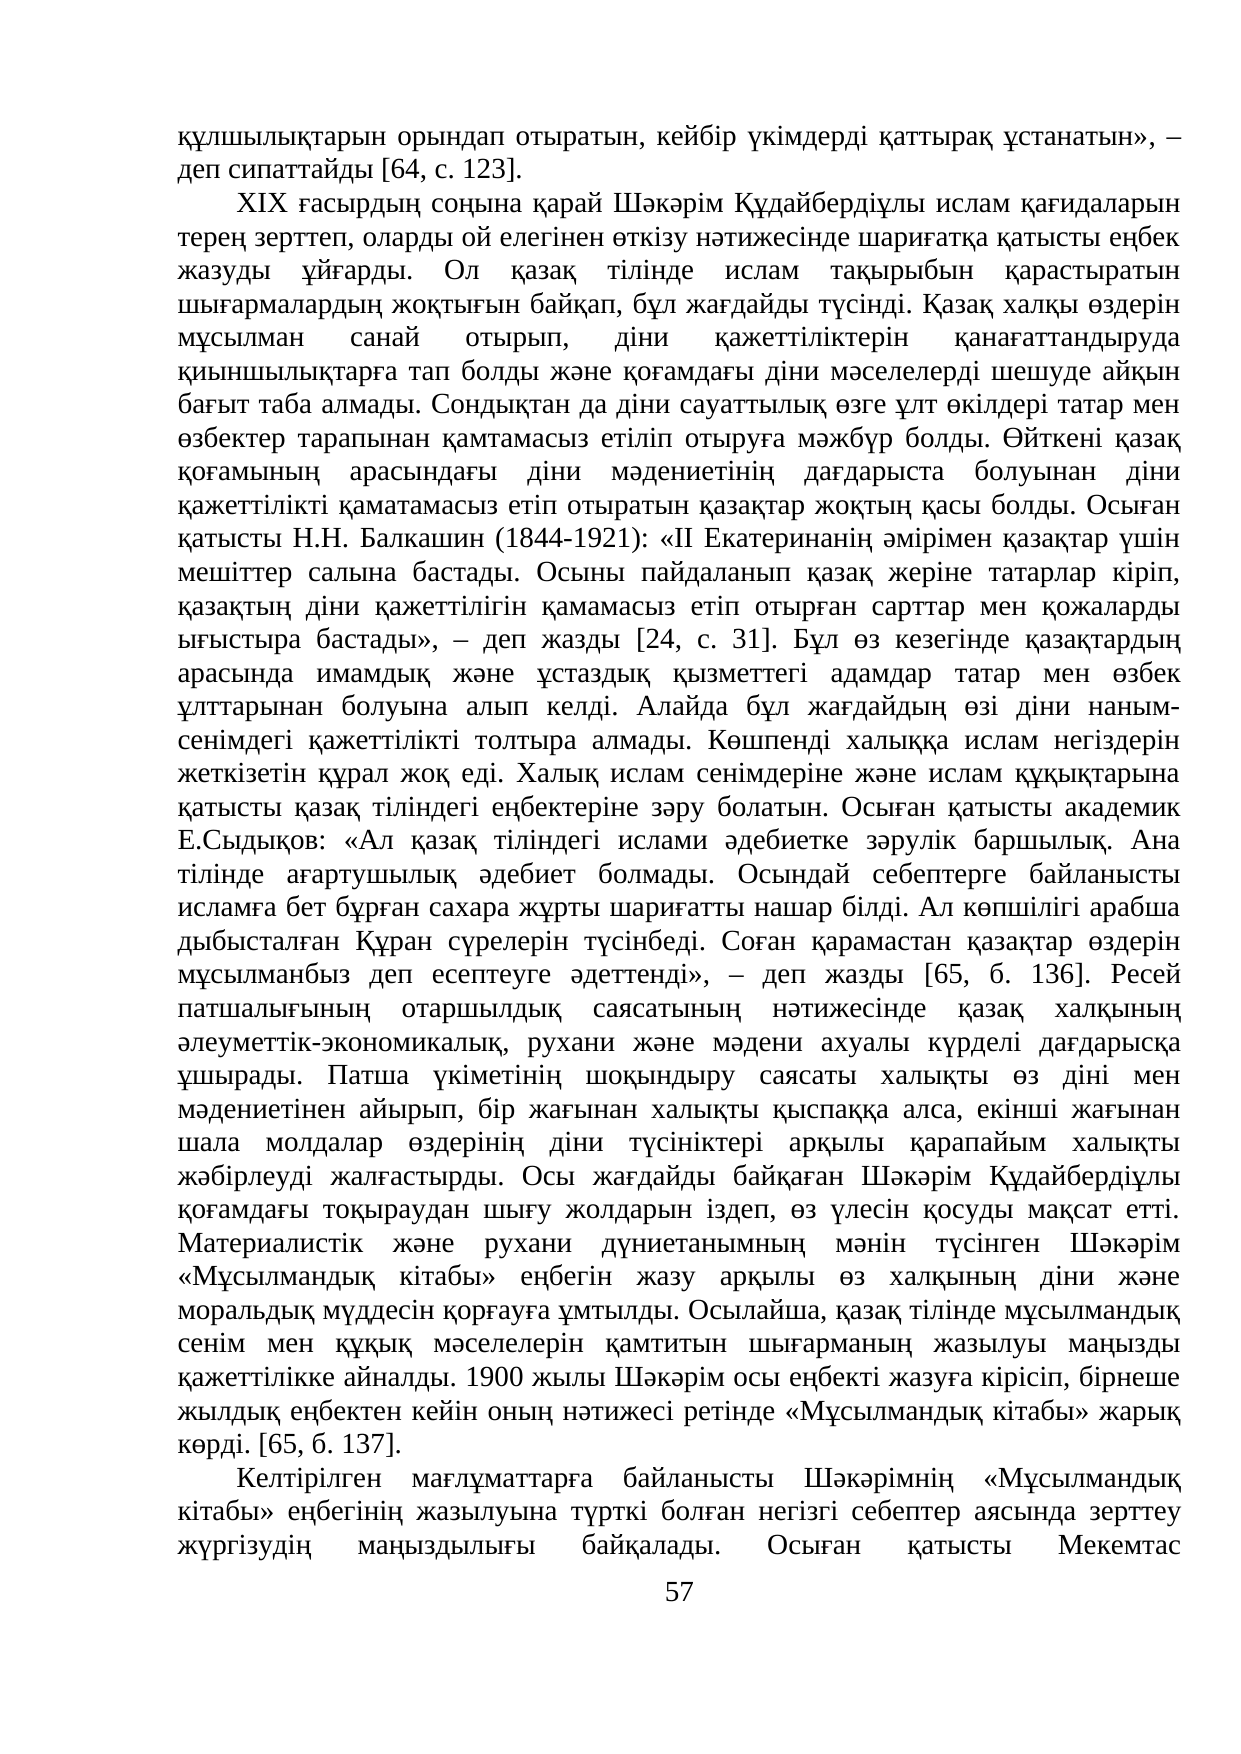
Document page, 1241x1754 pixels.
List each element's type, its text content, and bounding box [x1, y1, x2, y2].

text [177, 1460, 1181, 1560]
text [177, 118, 1181, 185]
text ХІХ ғасырдың соңына қарай Шәкәрім Құдайбердіұлы ислам қағидаларын терең зерттеп, оларды ой елегінен өткізу нәтижесінде шариғатқа қатысты еңбек жазуды ұйғарды. Ол қазақ тілінде ислам тақырыбын қарастыратын шығармалардың жоқтығын байқап, бұл жағдайды түсінді. Қазақ халқы өздерін мұсылман санай отырып, діни қажеттіліктерін қанағаттандыруда қиыншылықтарға тап болды және қоғамдағы діни мәселелерді шешуде айқын бағыт таба алмады. Сондықтан да діни сауаттылық өзге ұлт өкілдері татар мен өзбектер тарапынан қамтамасыз етіліп отыруға мәжбүр болды. Өйткені қазақ қоғамының арасындағы діни мәдениетінің дағдарыста болуынан діни қажеттілікті қаматамасыз етіп отыратын қазақтар жоқтың қасы болды. Осыған қатысты Н.Н. Балкашин (1844-1921): «ІІ Екатеринанің әмірімен қазақтар үшін мешіттер салына бастады. Осыны пайдаланып қазақ жеріне татарлар кіріп, қазақтың діни қажеттілігін қамамасыз етіп отырған сарттар мен қожаларды ығыстыра бастады», – деп жазды [24, с. 31]. Бұл өз кезегінде қазақтардың арасында имамдық және ұстаздық қызметтегі адамдар татар мен өзбек ұлттарынан болуына алып келді. Алайда бұл жағдайдың өзі діни наным-сенімдегі қажеттілікті толтыра алмады. Көшпенді халыққа ислам негіздерін жеткізетін құрал жоқ еді. Халық ислам сенімдеріне және ислам құқықтарына қатысты қазақ тіліндегі еңбектеріне зәру болатын. Осыған қатысты академик Е.Сыдықов: «Ал қазақ тіліндегі ислами әдебиетке зәрулік баршылық. Ана тілінде ағартушылық әдебиет болмады. Осындай себептерге байланысты исламға бет бұрған сахара жұрты шариғатты нашар білді. Ал көпшілігі арабша дыбысталған Құран сүрелерін түсінбеді. Соған қарамастан қазақтар өздерін мұсылманбыз деп есептеуге әдеттенді», – деп жазды [65, б. 136]. Ресей патшалығының отаршылдық саясатының нәтижесінде қазақ халқының әлеуметтік-экономикалық, рухани және мәдени ахуалы күрделі дағдарысқа ұшырады. Патша үкіметінің шоқындыру саясаты халықты өз діні мен мәдениетінен айырып, бір жағынан халықты қыспаққа алса, екінші жағынан шала молдалар өздерінің діни түсініктері арқылы қарапайым халықты жәбірлеуді жалғастырды. Осы жағдайды байқаған Шәкәрім Құдайбердіұлы қоғамдағы тоқыраудан шығу жолдарын іздеп, өз үлесін қосуды мақсат етті. Материалистік және рухани дүниетанымның мәнін түсінген Шәкәрім «Мұсылмандық кітабы» еңбегін жазу арқылы өз халқының діни және моральдық мүддесін қорғауға ұмтылды. Осылайша, қазақ тілінде мұсылмандық сенім мен құқық мәселелерін қамтитын шығарманың жазылуы маңызды қажеттілікке айналды. 1900 жылы Шәкәрім осы еңбекті жазуға кірісіп, бірнеше жылдық еңбектен кейін оның нәтижесі ретінде «Мұсылмандық кітабы» жарық көрді. [65, б. 137]. [177, 185, 1181, 1460]
